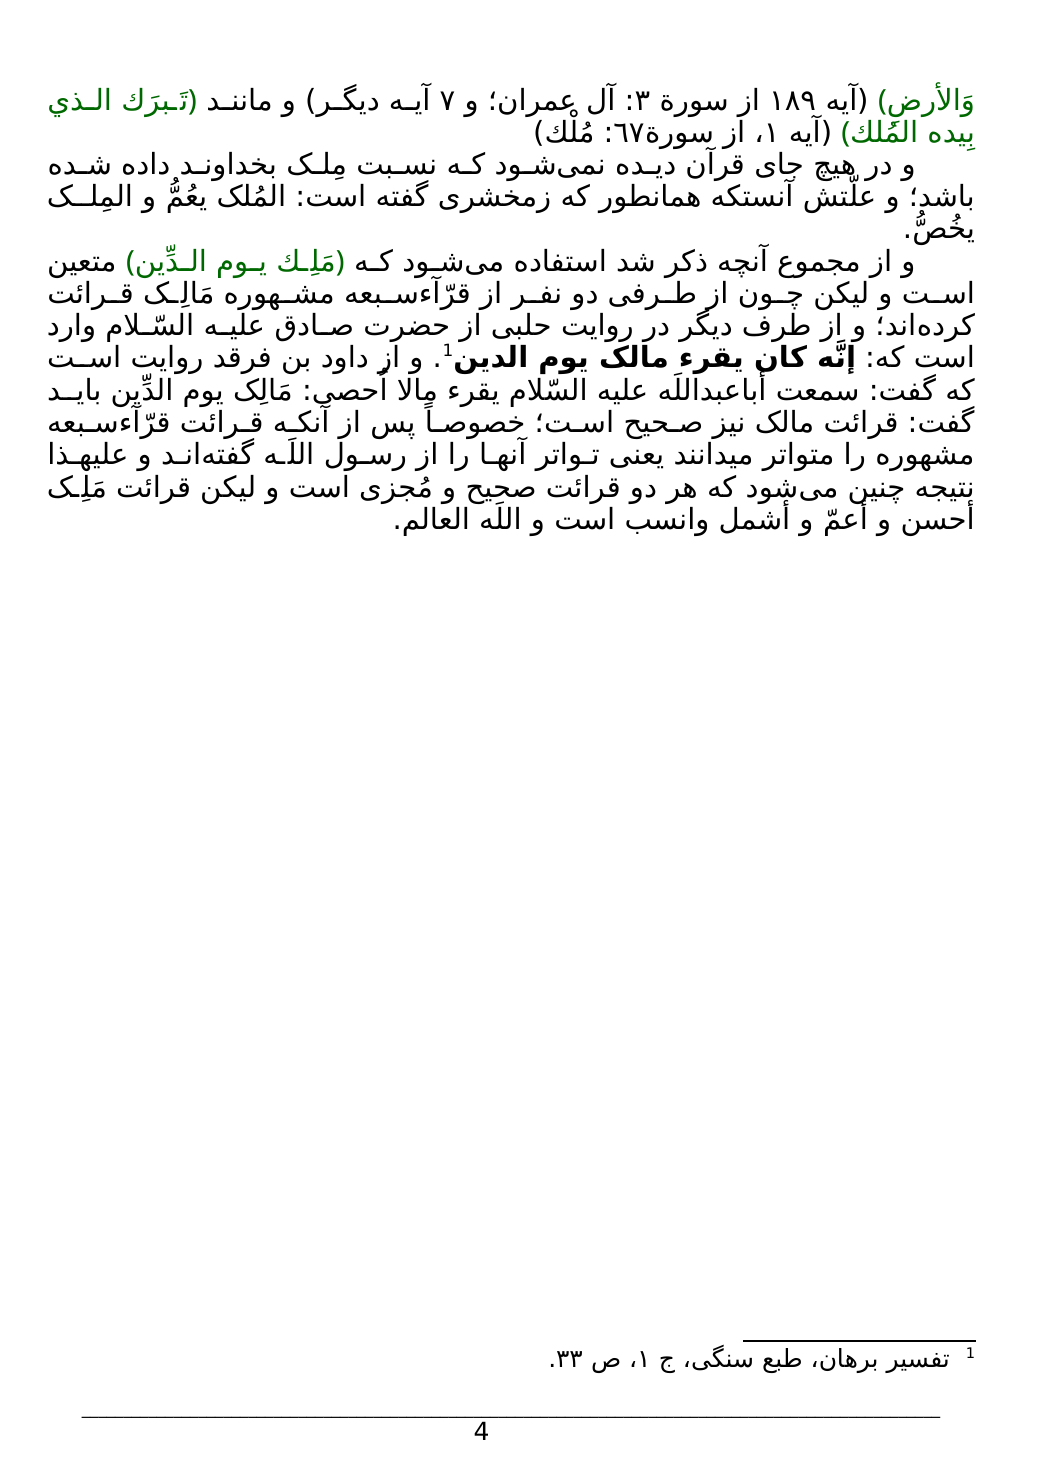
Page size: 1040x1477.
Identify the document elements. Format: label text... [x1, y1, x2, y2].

text و در هیچ جای قرآن دیده نمی‌شود که نسبت مِلک بخداوند داده شده باشد؛ و علّتش آنستکه همانطور که زمخشری گفته است: المُلک یعُمُّ و المِلک یخُصُّ. [47, 149, 975, 246]
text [47, 84, 975, 149]
text و از مجموع آنچه ذکر شد استفاده می‌شود که ﴿مَلِك يوم الدِّين﴾ متعین است و لیکن چون از طرفی دو نفر از قرّآء‌سبعه مشهوره مَالِک قرائت کرده‌اند؛ و از طرف دیگر در روایت حلبی از حضرت صادق علیه السّلام وارد است که: إنَّه کان یقرء مالک یوم الدین. و از داود بن فرقد روایت است که گفت: سمعت أباعبداللَه علیه السّلام یقرء مالا اُحصی: مَالِک یوم الدِّین باید گفت: قرائت مالک نیز صحیح است؛ خصوصاً پس از آنکه قرائت قرّآء‌سبعه مشهوره را متواتر میدانند یعنی تواتر آنها را از رسول اللَه گفته‌اند و علیهذا نتیجه چنین می‌شود که هر دو قرائت صحیح و مُجزی است و لیکن قرائت مَلِک أحسن و أعمّ و أشمل وانسب است و اللَه العالم. [47, 246, 975, 536]
